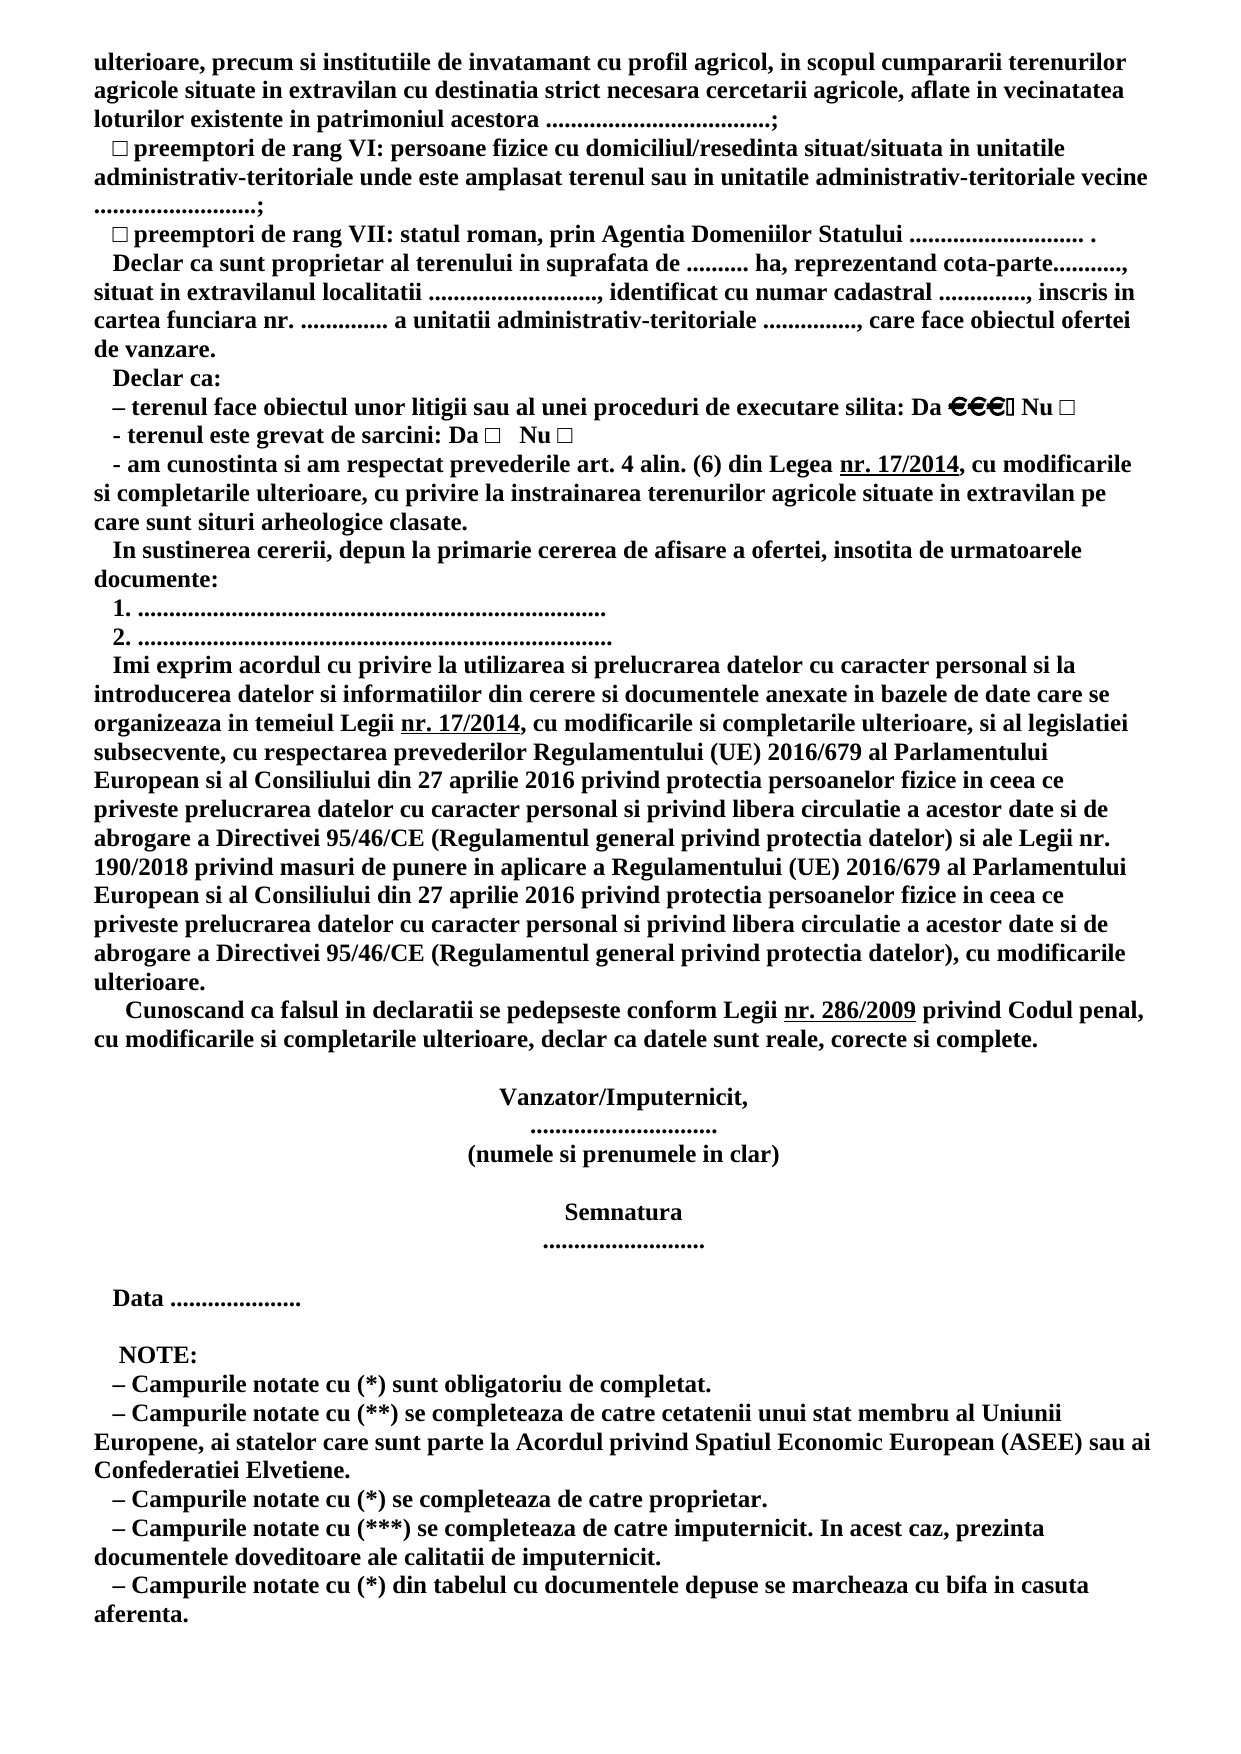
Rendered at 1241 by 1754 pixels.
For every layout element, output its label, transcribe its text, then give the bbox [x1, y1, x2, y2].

text NOTE: – Campurile notate cu (*) sunt obligatoriu de completat. – Campurile notate cu (**) se completeaza de catre cetatenii unui stat membru al Uniunii Europene, ai statelor care sunt parte la Acordul privind Spatiul Economic European (ASEE) sau ai Confederatiei Elvetiene. – Campurile notate cu (*) se completeaza de catre proprietar. – Campurile notate cu (***) se completeaza de catre imputernicit. In acest caz, prezinta documentele doveditoare ale calitatii de imputernicit. – Campurile notate cu (*) din tabelul cu documentele depuse se marcheaza cu bifa in casuta aferenta. [94, 1341, 1153, 1628]
text In sustinerea cererii, depun la primarie cererea de afisare a ofertei, insotita de urmatoarele documente: 1. ........................................................................... 2. ............................................................................ Imi exprim acordul cu privire la utilizarea si prelucrarea datelor cu caracter personal si la introducerea datelor si informatiilor din cerere si documentele anexate in bazele de date care se organizeaza in temeiul Legii nr. 17/2014, cu modificarile si completarile ulterioare, si al legislatiei subsecvente, cu respectarea prevederilor Regulamentului (UE) 2016/679 al Parlamentului European si al Consiliului din 27 aprilie 2016 privind protectia persoanelor fizice in ceea ce priveste prelucrarea datelor cu caracter personal si privind libera circulatie a acestor date si de abrogare a Directivei 95/46/CE (Regulamentul general privind protectia datelor) si ale Legii nr. 190/2018 privind masuri de punere in aplicare a Regulamentului (UE) 2016/679 al Parlamentului European si al Consiliului din 27 aprilie 2016 privind protectia persoanelor fizice in ceea ce priveste prelucrarea datelor cu caracter personal si privind libera circulatie a acestor date si de abrogare a Directivei 95/46/CE (Regulamentul general privind protectia datelor), cu modificarile ulterioare. [94, 536, 1153, 996]
text Cunoscand ca falsul in declaratii se pedepseste conform Legii nr. 286/2009 privind Codul penal, cu modificarile si completarile ulterioare, declar ca datele sunt reale, corecte si complete. [94, 996, 1153, 1053]
text Data ..................... [94, 1283, 1153, 1312]
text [94, 47, 1153, 421]
text - terenul este grevat de sarcini: Da □ Nu □ - am cunostinta si am respectat prevederile art. 4 alin. (6) din Legea nr. 17/2014, cu modificarile si completarile ulterioare, cu privire la instrainarea terenurilor agricole situate in extravilan pe care sunt situri arheologice clasate. [94, 421, 1153, 536]
text Semnatura .......................... [94, 1197, 1153, 1283]
text Vanzator/Imputernicit, .............................. (numele si prenumele in clar) [94, 1082, 1153, 1168]
